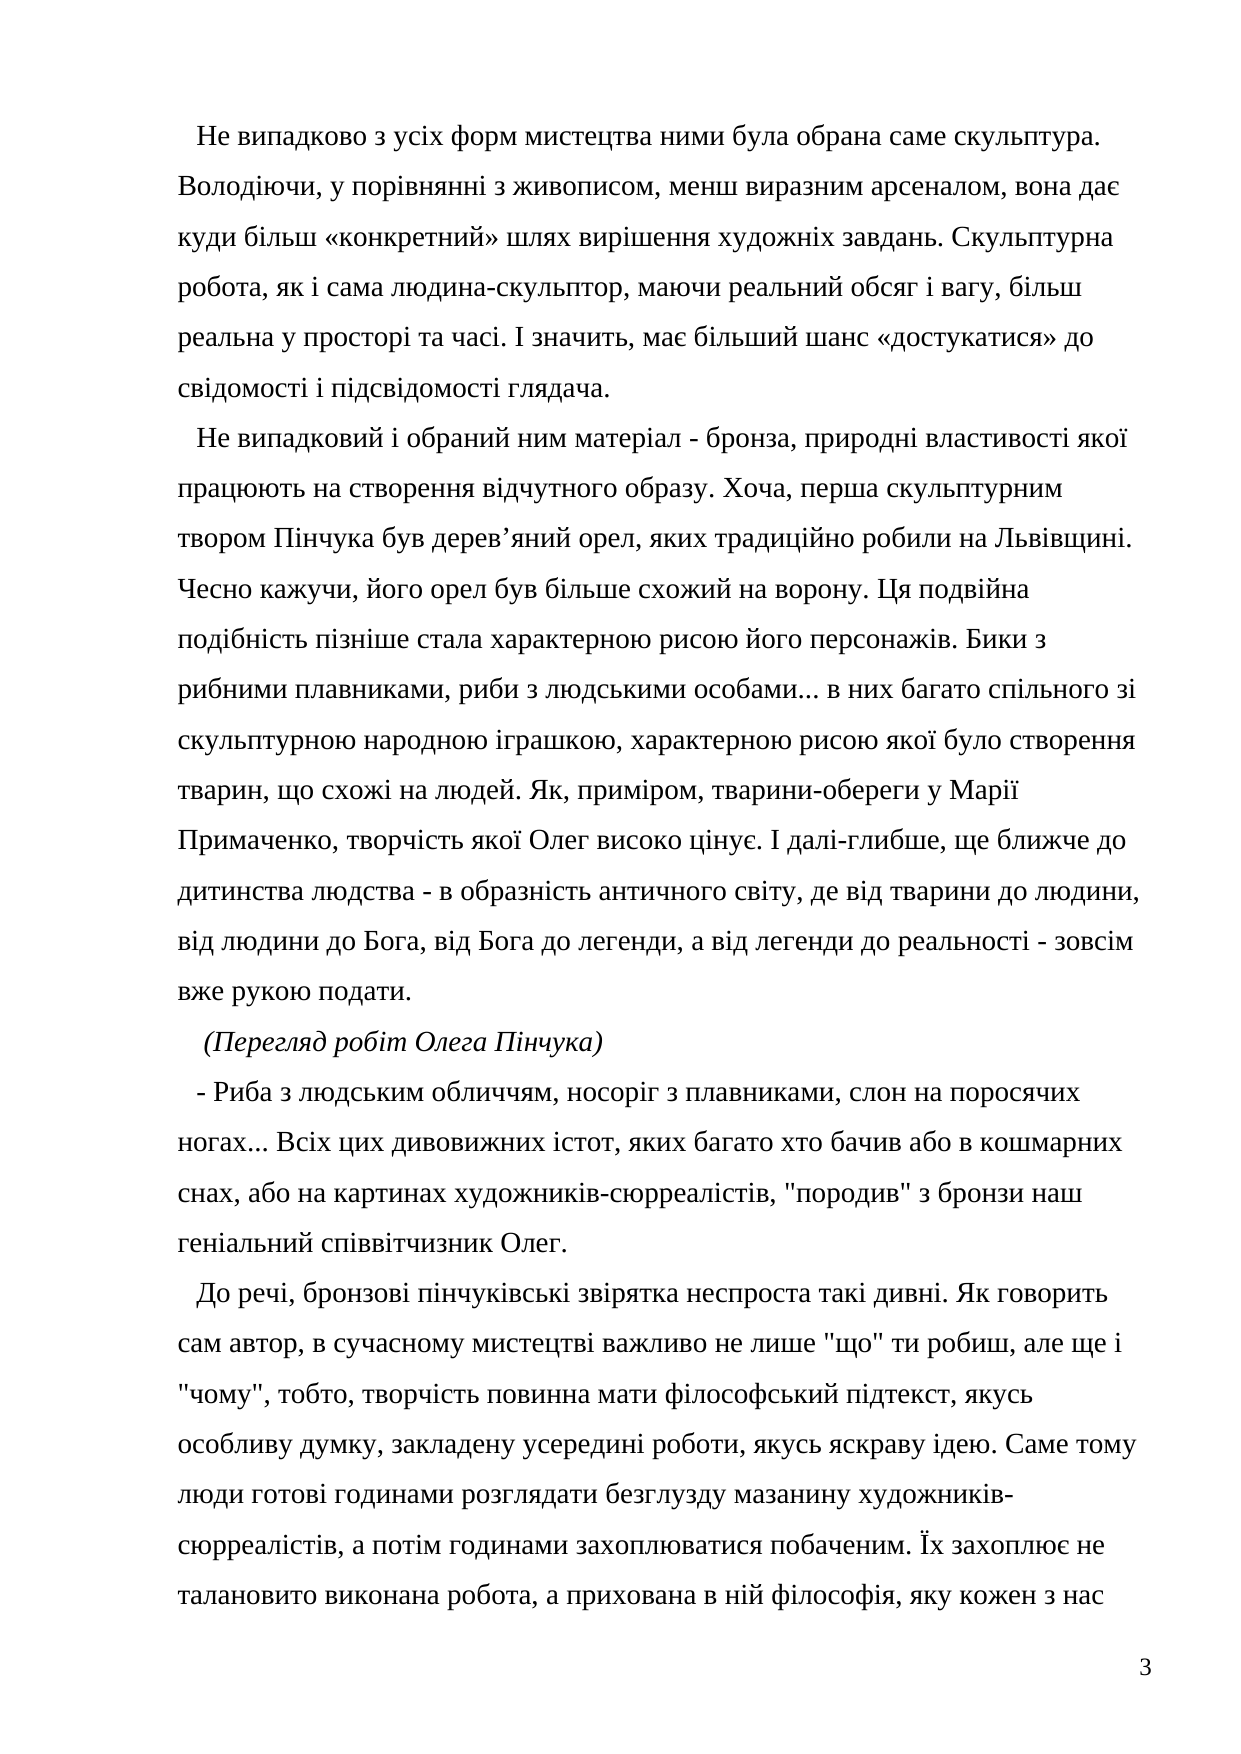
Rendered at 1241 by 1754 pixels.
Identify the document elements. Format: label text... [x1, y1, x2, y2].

text Не випадково з усіх форм мистецтва ними була обрана саме скульптура. Володіючи, у порівнянні з живописом, менш виразним арсеналом, вона дає куди більш «конкретний» шлях вирішення художніх завдань. Скульптурна робота, як і сама людина-скульптор, маючи реальний обсяг і вагу, більш реальна у просторі та часі. І значить, має більший шанс «достукатися» до свідомості і підсвідомості глядача. [177, 118, 1152, 403]
text (Перегляд робіт Олега Пінчука) [177, 1024, 1152, 1057]
text Не випадковий і обраний ним матеріал - бронза, природні властивості якої працюють на створення відчутного образу. Хоча, перша скульптурним твором Пінчука був дерев’яний орел, яких традиційно робили на Львівщині. Чесно кажучи, його орел був більше схожий на ворону. Ця подвійна подібність пізніше стала характерною рисою його персонажів. Бики з рибними плавниками, риби з людськими особами... в них багато спільного зі скульптурною народною іграшкою, характерною рисою якої було створення тварин, що схожі на людей. Як, приміром, тварини-обереги у Марії Примаченко, творчість якої Олег високо цінує. І далі-глибше, ще ближче до дитинства людства - в образність античного світу, де від тварини до людини, від людини до Бога, від Бога до легенди, а від легенди до реальності - зовсім вже рукою подати. [177, 420, 1152, 1007]
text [177, 1275, 1152, 1611]
text - Риба з людським обличчям, носоріг з плавниками, слон на поросячих ногах... Всіх цих дивовижних істот, яких багато хто бачив або в кошмарних снах, або на картинах художників-сюрреалістів, "породив" з бронзи наш геніальний співвітчизник Олег. [177, 1074, 1152, 1258]
